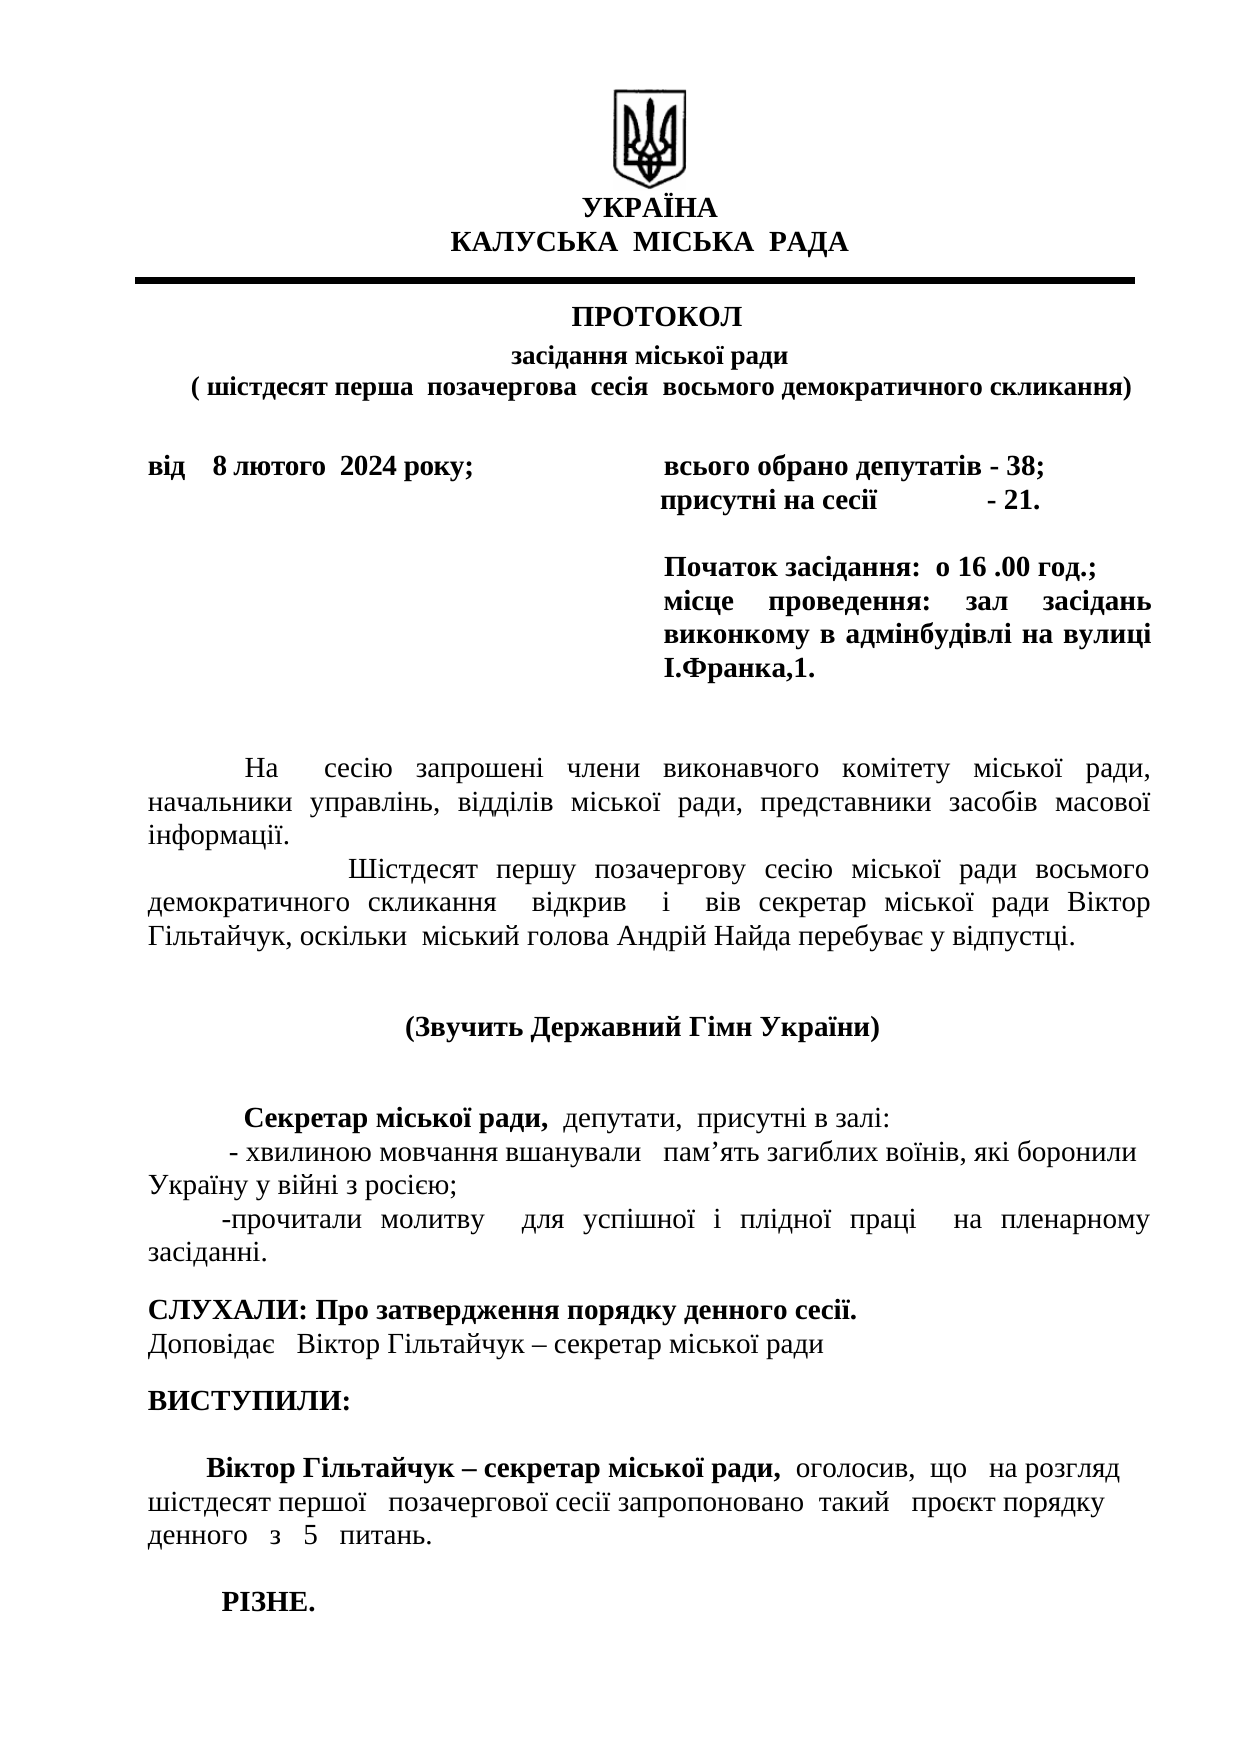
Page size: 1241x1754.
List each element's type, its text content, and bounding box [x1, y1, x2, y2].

text ВИСТУПИЛИ: [148, 1383, 1152, 1417]
text СЛУХАЛИ: Про затвердження порядку денного сесії. [148, 1292, 1152, 1326]
text РІЗНЕ. [148, 1584, 1152, 1618]
text - хвилиною мовчання вшанували пам’ять загиблих воїнів, які боронили Україну у війні з росією; [148, 1134, 1152, 1201]
text УКРАЇНА [148, 190, 1152, 224]
text ( шістдесят перша позачергова сесія восьмого демократичного скликання) [150, 370, 1152, 401]
text Шістдесят першу позачергову сесію міської ради восьмого демократичного скликання відкрив і вів секретар міської ради Віктор Гільтайчук, оскільки міський голова Андрій Найда перебуває у відпустці. [148, 851, 1152, 952]
text КАЛУСЬКА МІСЬКА РАДА [148, 224, 1152, 257]
subtitle ПРОТОКОЛ [148, 299, 1152, 332]
text від 8 лютого 2024 року; всього обрано депутатів - 38; присутні на сесії - 21. [148, 448, 1152, 516]
text Доповідає Віктор Гільтайчук – секретар міської ради [148, 1326, 1152, 1359]
text На сесію запрошені члени виконавчого комітету міської ради, начальники управлінь, відділів міської ради, представники засобів масової інформації. [148, 750, 1152, 851]
text місце проведення: зал засідань виконкому в адмінбудівлі на вулиці І.Франка,1. [663, 583, 1152, 683]
text Секретар міської ради, депутати, присутні в залі: [148, 1100, 1152, 1134]
text засідання міської ради [148, 339, 1152, 370]
text -прочитали молитву для успішної і плідної праці на пленарному засіданні. [148, 1201, 1152, 1268]
text Початок засідання: о 16 .00 год.; [150, 549, 1152, 583]
text (Звучить Державний Гімн України) [148, 1009, 1152, 1043]
text Віктор Гільтайчук – секретар міської ради, оголосив, що на розгляд шістдесят першої позачергової сесії запропоновано такий проєкт порядку денного з 5 питань. [148, 1450, 1152, 1551]
